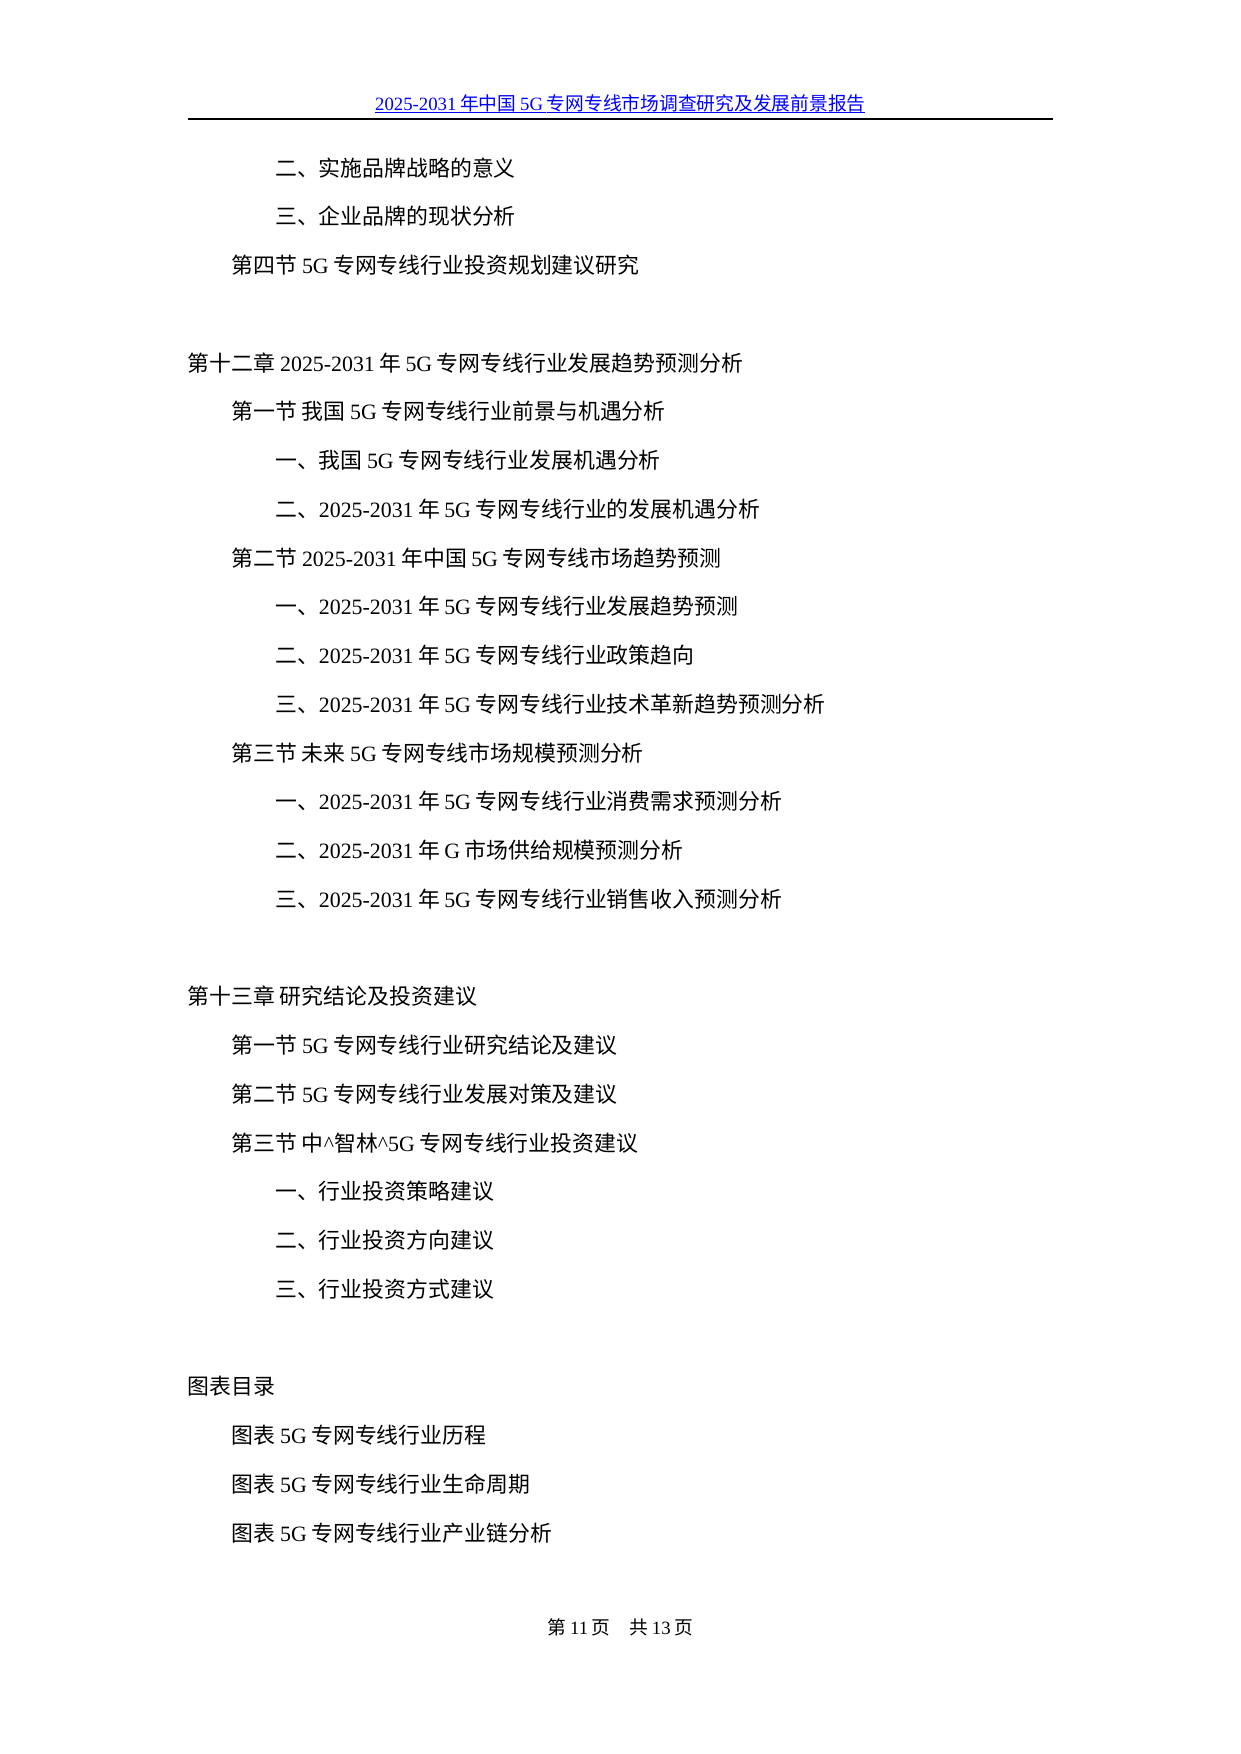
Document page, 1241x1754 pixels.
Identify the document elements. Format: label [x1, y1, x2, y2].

text [187, 150, 1053, 1548]
